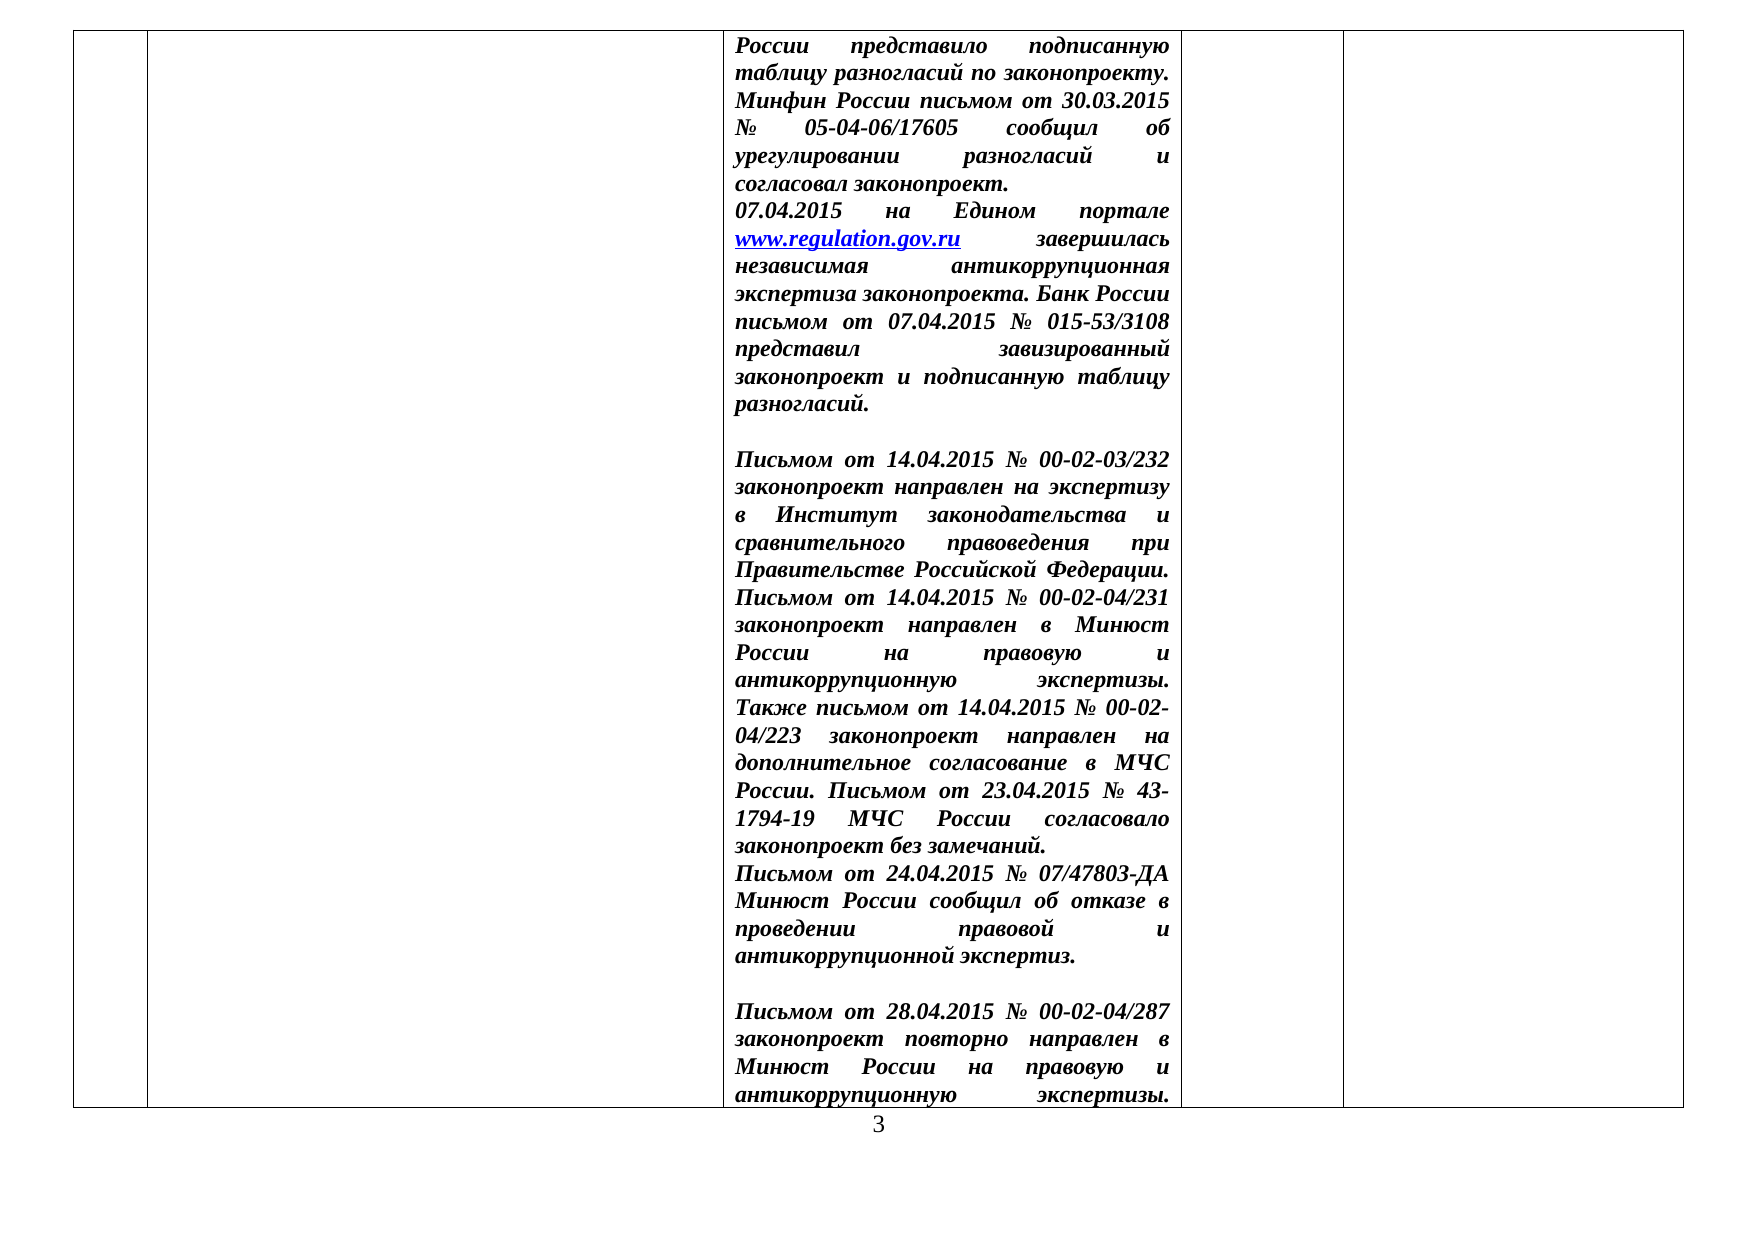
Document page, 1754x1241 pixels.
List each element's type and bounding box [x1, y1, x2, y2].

table_cell [724, 31, 1181, 1107]
table_cell [148, 31, 723, 1107]
table_cell [74, 31, 147, 1107]
table_cell [1182, 31, 1343, 1107]
table_cell [1344, 31, 1683, 1107]
